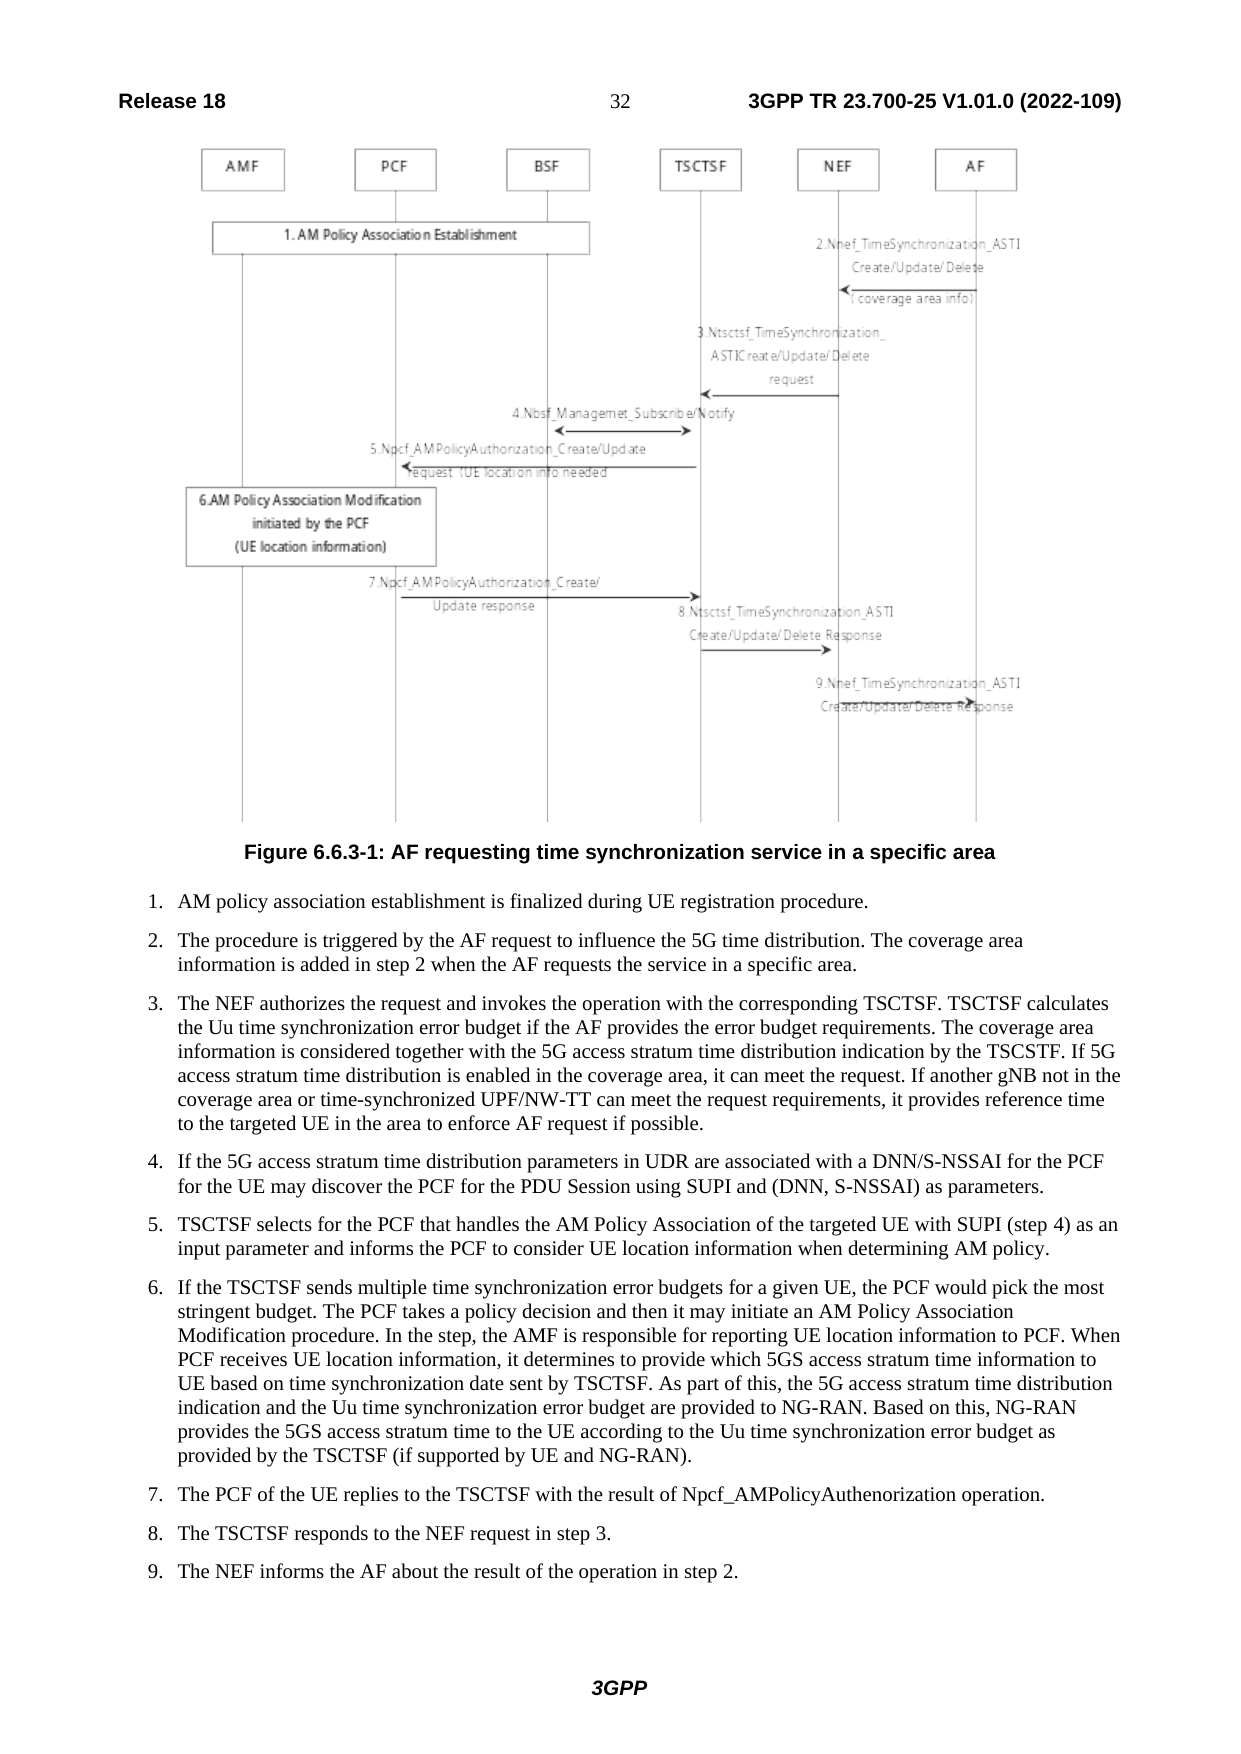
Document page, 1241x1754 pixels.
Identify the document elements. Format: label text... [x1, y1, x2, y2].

text Figure 6.6.3-1: AF requesting time synchronization service in a specific area [118, 840, 1122, 864]
text 1. AM policy association establishment is finalized during UE registration procedure. [148, 889, 1122, 913]
text 9. The NEF informs the AF about the result of the operation in step 2. [148, 1559, 1122, 1583]
text 8. The TSCTSF responds to the NEF request in step 3. [148, 1521, 1122, 1545]
text 3. The NEF authorizes the request and invokes the operation with the corresponding TSCTSF. TSCTSF calculates the Uu time synchronization error budget if the AF provides the error budget requirements. The coverage area information is considered together with the 5G access stratum time distribution indication by the TSCSTF. If 5G access stratum time distribution is enabled in the coverage area, it can meet the request. If another gNB not in the coverage area or time-synchronized UPF/NW-TT can meet the request requirements, it provides reference time to the targeted UE in the area to enforce AF request if possible. [148, 991, 1122, 1135]
text 2. The procedure is triggered by the AF request to influence the 5G time distribution. The coverage area information is added in step 2 when the AF requests the service in a specific area. [148, 928, 1122, 976]
text 4. If the 5G access stratum time distribution parameters in UDR are associated with a DNN/S-NSSAI for the PCF for the UE may discover the PCF for the PDU Session using SUPI and (DNN, S-NSSAI) as parameters. [148, 1149, 1122, 1198]
text 7. The PCF of the UE replies to the TSCTSF with the result of Npcf_AMPolicyAuthenorization operation. [148, 1482, 1122, 1506]
text 5. TSCTSF selects for the PCF that handles the AM Policy Association of the targeted UE with SUPI (step 4) as an input parameter and informs the PCF to consider UE location information when determining AM policy. [148, 1212, 1122, 1260]
text 6. If the TSCTSF sends multiple time synchronization error budgets for a given UE, the PCF would pick the most stringent budget. The PCF takes a policy decision and then it may initiate an AM Policy Association Modification procedure. In the step, the AMF is responsible for reporting UE location information to PCF. When PCF receives UE location information, it determines to provide which 5GS access stratum time information to UE based on time synchronization date sent by TSCTSF. As part of this, the 5G access stratum time distribution indication and the Uu time synchronization error budget are provided to NG-RAN. Based on this, NG-RAN provides the 5GS access stratum time to the UE according to the Uu time synchronization error budget as provided by the TSCTSF (if supported by UE and NG-RAN). [148, 1275, 1122, 1467]
